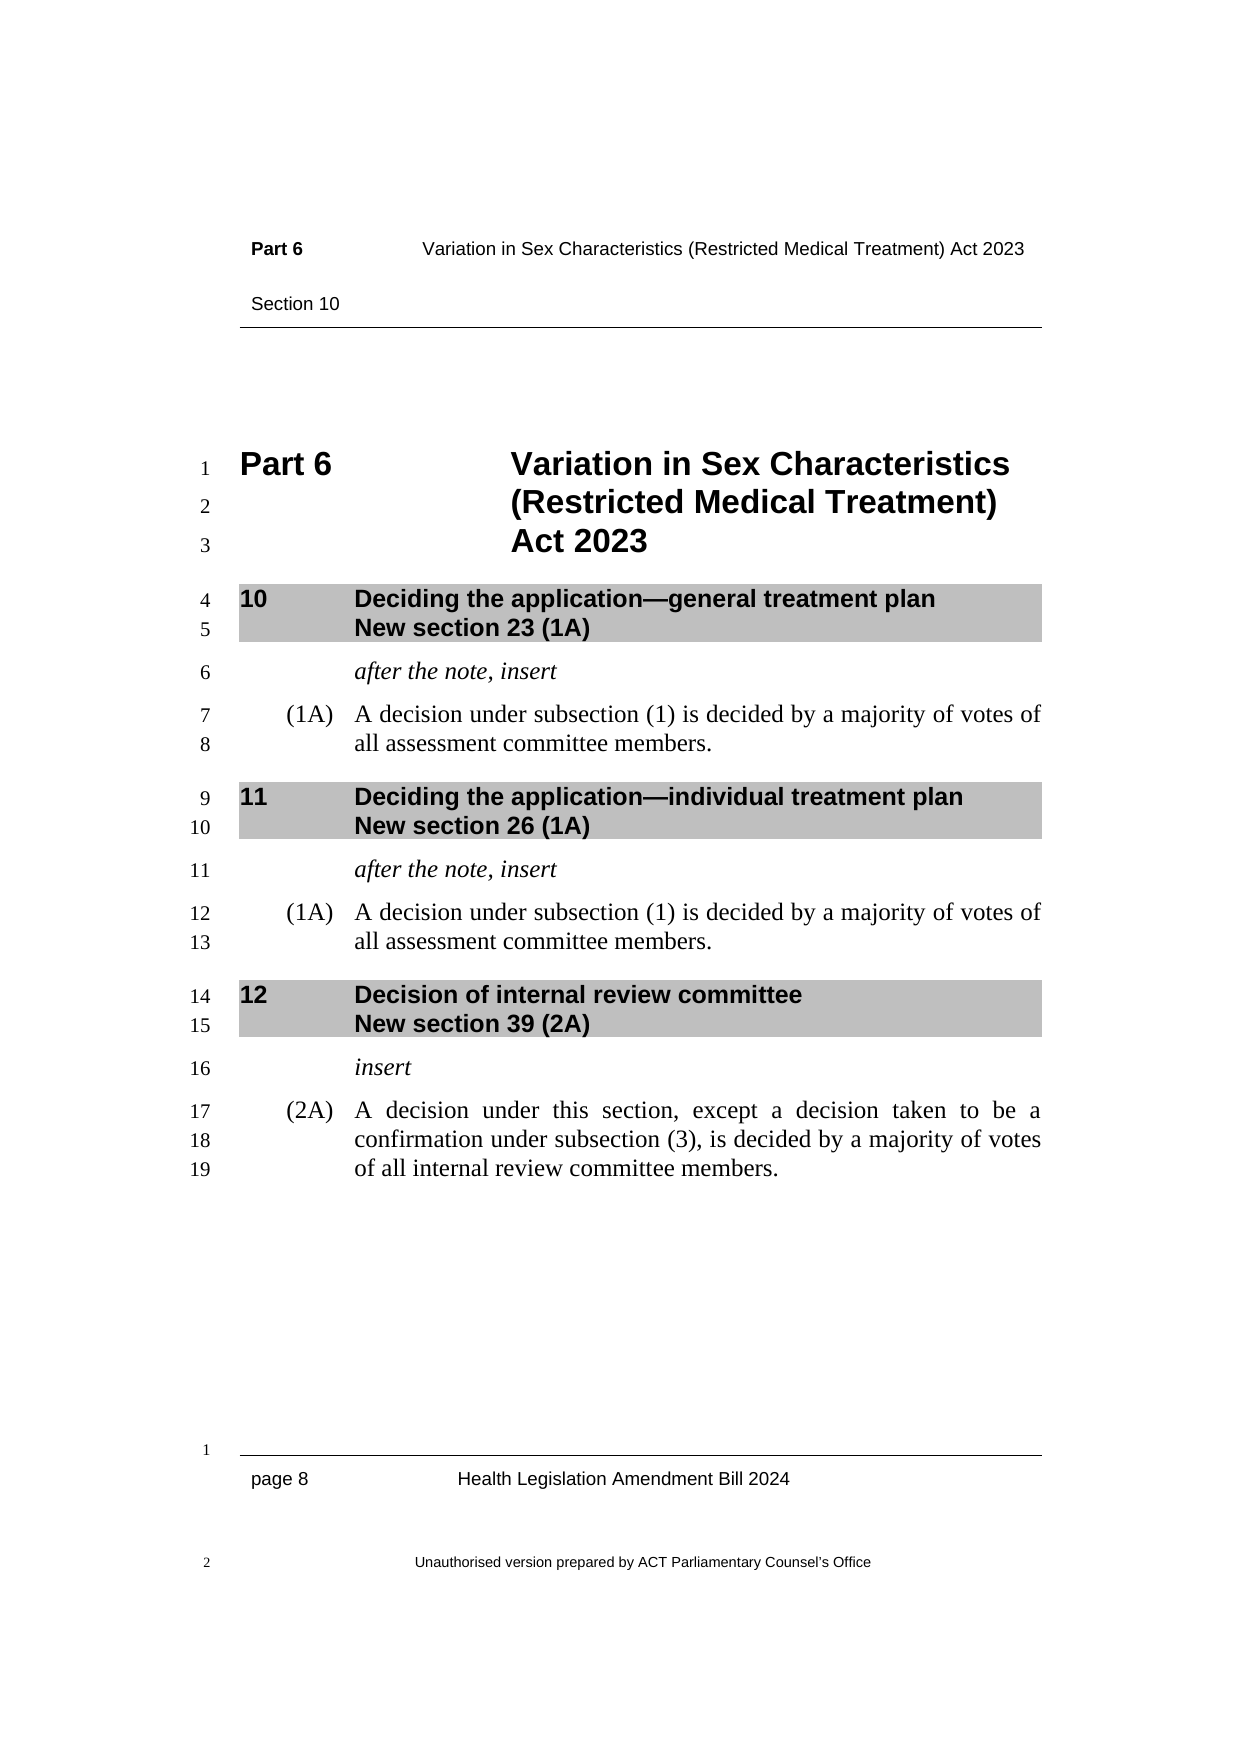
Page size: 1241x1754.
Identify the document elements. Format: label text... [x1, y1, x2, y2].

text (1A) A decision under subsection (1) is decided by a majority of votes of all assessment committee members. [239, 699, 1042, 757]
text (2A) A decision under this section, except a decision taken to be a confirmation under subsection (3), is decided by a majority of votes of all internal review committee members. [239, 1095, 1042, 1182]
text (1A) A decision under subsection (1) is decided by a majority of votes of all assessment committee members. [239, 897, 1042, 955]
text 12 Decision of internal review committee New section 39 (2A) [239, 980, 1042, 1037]
text insert [354, 1052, 1042, 1081]
text after the note, insert [354, 656, 1042, 685]
text 11 Deciding the application—individual treatment plan New section 26 (1A) [239, 782, 1042, 839]
text Part 6 Variation in Sex Characteristics (Restricted Medical Treatment) Act 2023 [239, 444, 1042, 559]
text 10 Deciding the application—general treatment plan New section 23 (1A) [239, 584, 1042, 642]
text after the note, insert [354, 854, 1042, 883]
